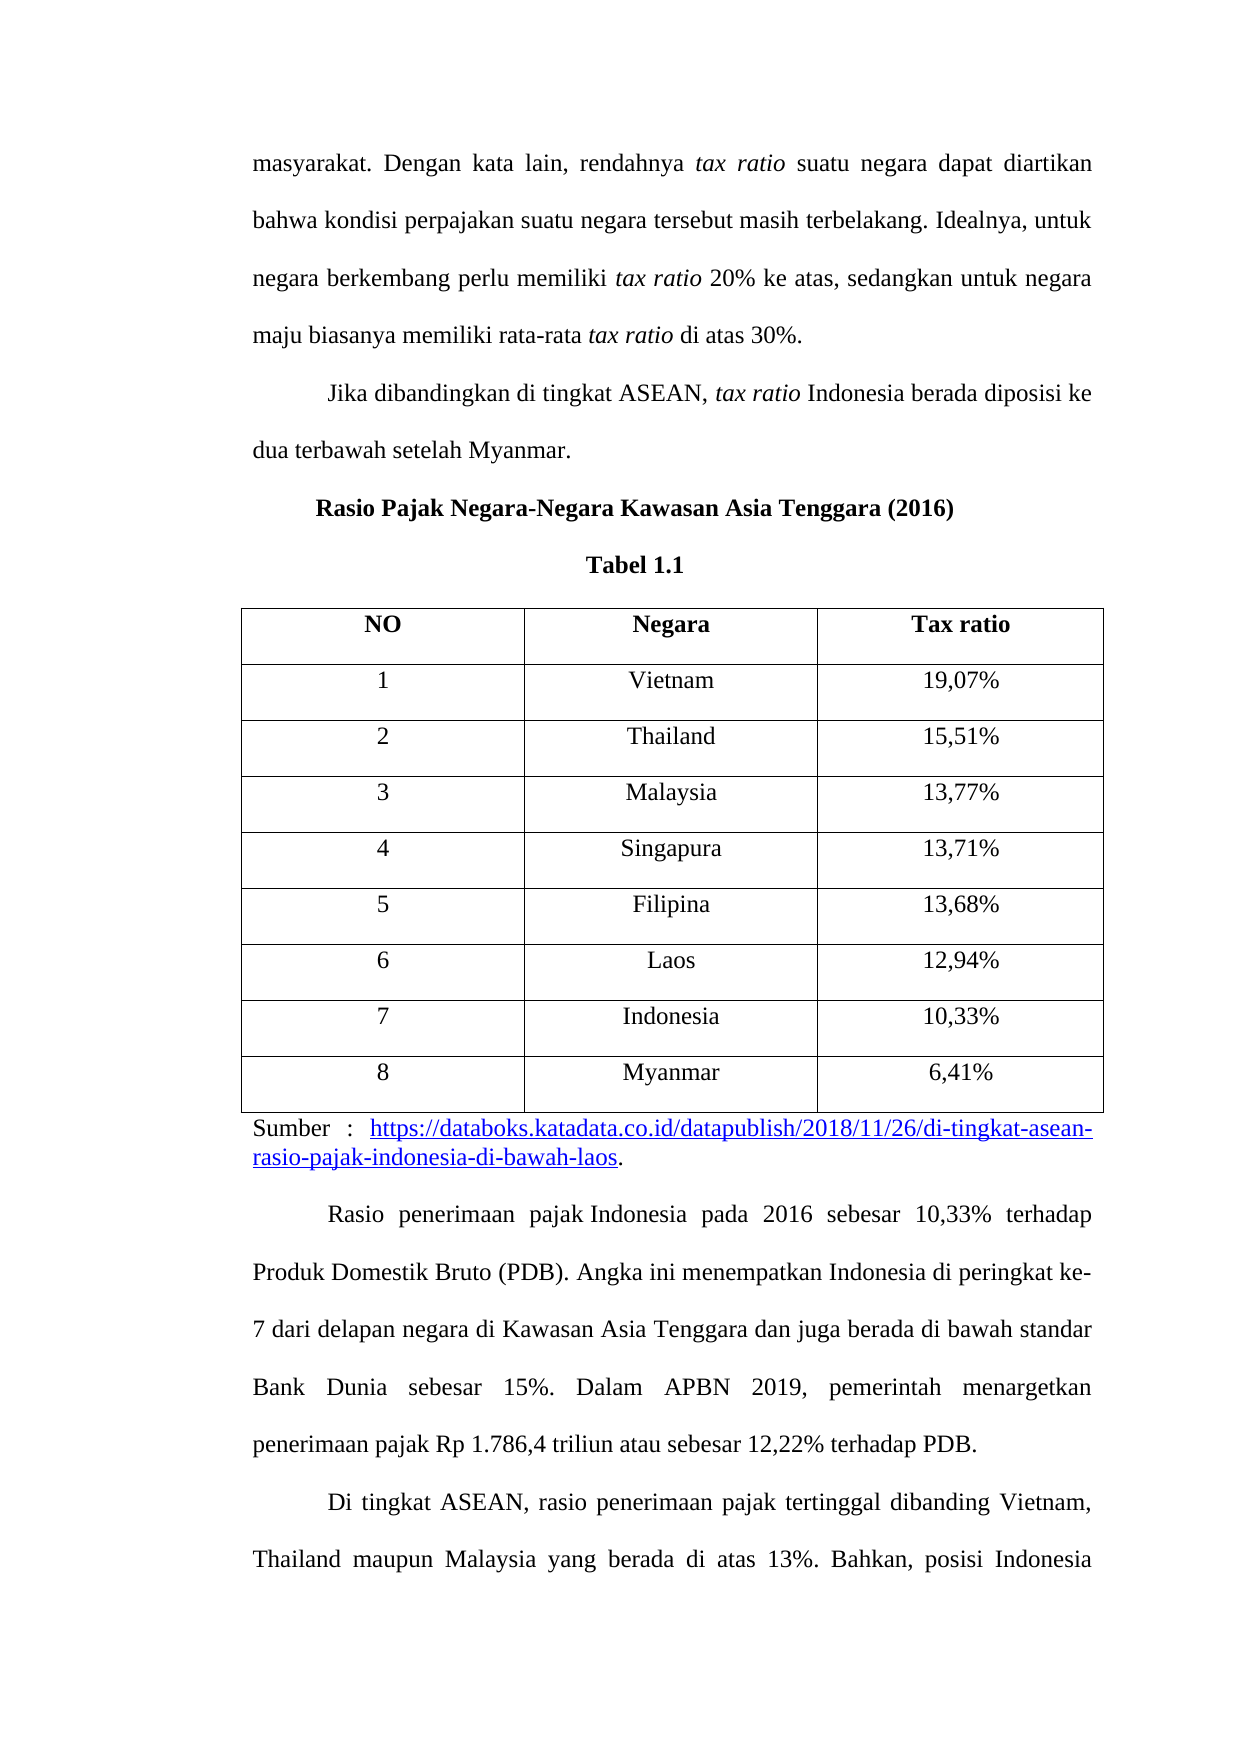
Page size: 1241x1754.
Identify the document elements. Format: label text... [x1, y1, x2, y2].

table_cell 13,68% [818, 889, 1103, 944]
table_cell 13,77% [818, 777, 1103, 832]
table_cell Singapura [525, 833, 817, 888]
table_cell 12,94% [818, 945, 1103, 1000]
table_cell Myanmar [525, 1057, 817, 1112]
table_cell 8 [242, 1057, 524, 1112]
table_cell Vietnam [525, 665, 817, 720]
table_cell 1 [242, 665, 524, 720]
table_cell 5 [242, 889, 524, 944]
table_cell 10,33% [818, 1001, 1103, 1056]
text Rasio penerimaan pajak Indonesia pada 2016 sebesar 10,33% terhadap Produk Domestik Bruto (PDB). Angka ini menempatkan Indonesia di peringkat ke-7 dari delapan negara di Kawasan Asia Tenggara dan juga berada di bawah standar Bank Dunia sebesar 15%. Dalam APBN 2019, pemerintah menargetkan penerimaan pajak Rp 1.786,4 triliun atau sebesar 12,22% terhadap PDB. [252, 1199, 1092, 1458]
text Sumber : https://databoks.katadata.co.id/datapublish/2018/11/26/di-tingkat-asean-rasio-pajak-indonesia-di-bawah-laos. [252, 1113, 1092, 1171]
table_cell 13,71% [818, 833, 1103, 888]
table_cell 7 [242, 1001, 524, 1056]
text Rasio Pajak Negara-Negara Kawasan Asia Tenggara (2016) [177, 493, 1092, 521]
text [252, 1487, 1092, 1573]
table_cell 3 [242, 777, 524, 832]
text Jika dibandingkan di tingkat ASEAN, tax ratio Indonesia berada diposisi ke dua terbawah setelah Myanmar. [252, 378, 1092, 464]
table_header Tax ratio [818, 609, 1103, 664]
table_cell 4 [242, 833, 524, 888]
table_cell 6 [242, 945, 524, 1000]
table_cell Malaysia [525, 777, 817, 832]
table_header Negara [525, 609, 817, 664]
table_cell Filipina [525, 889, 817, 944]
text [252, 148, 1092, 349]
table_cell 6,41% [818, 1057, 1103, 1112]
table_cell Thailand [525, 721, 817, 776]
table_cell 19,07% [818, 665, 1103, 720]
table_cell Laos [525, 945, 817, 1000]
table_header NO [242, 609, 524, 664]
table_cell 15,51% [818, 721, 1103, 776]
table_cell Indonesia [525, 1001, 817, 1056]
table_cell 2 [242, 721, 524, 776]
text Tabel 1.1 [177, 550, 1092, 579]
